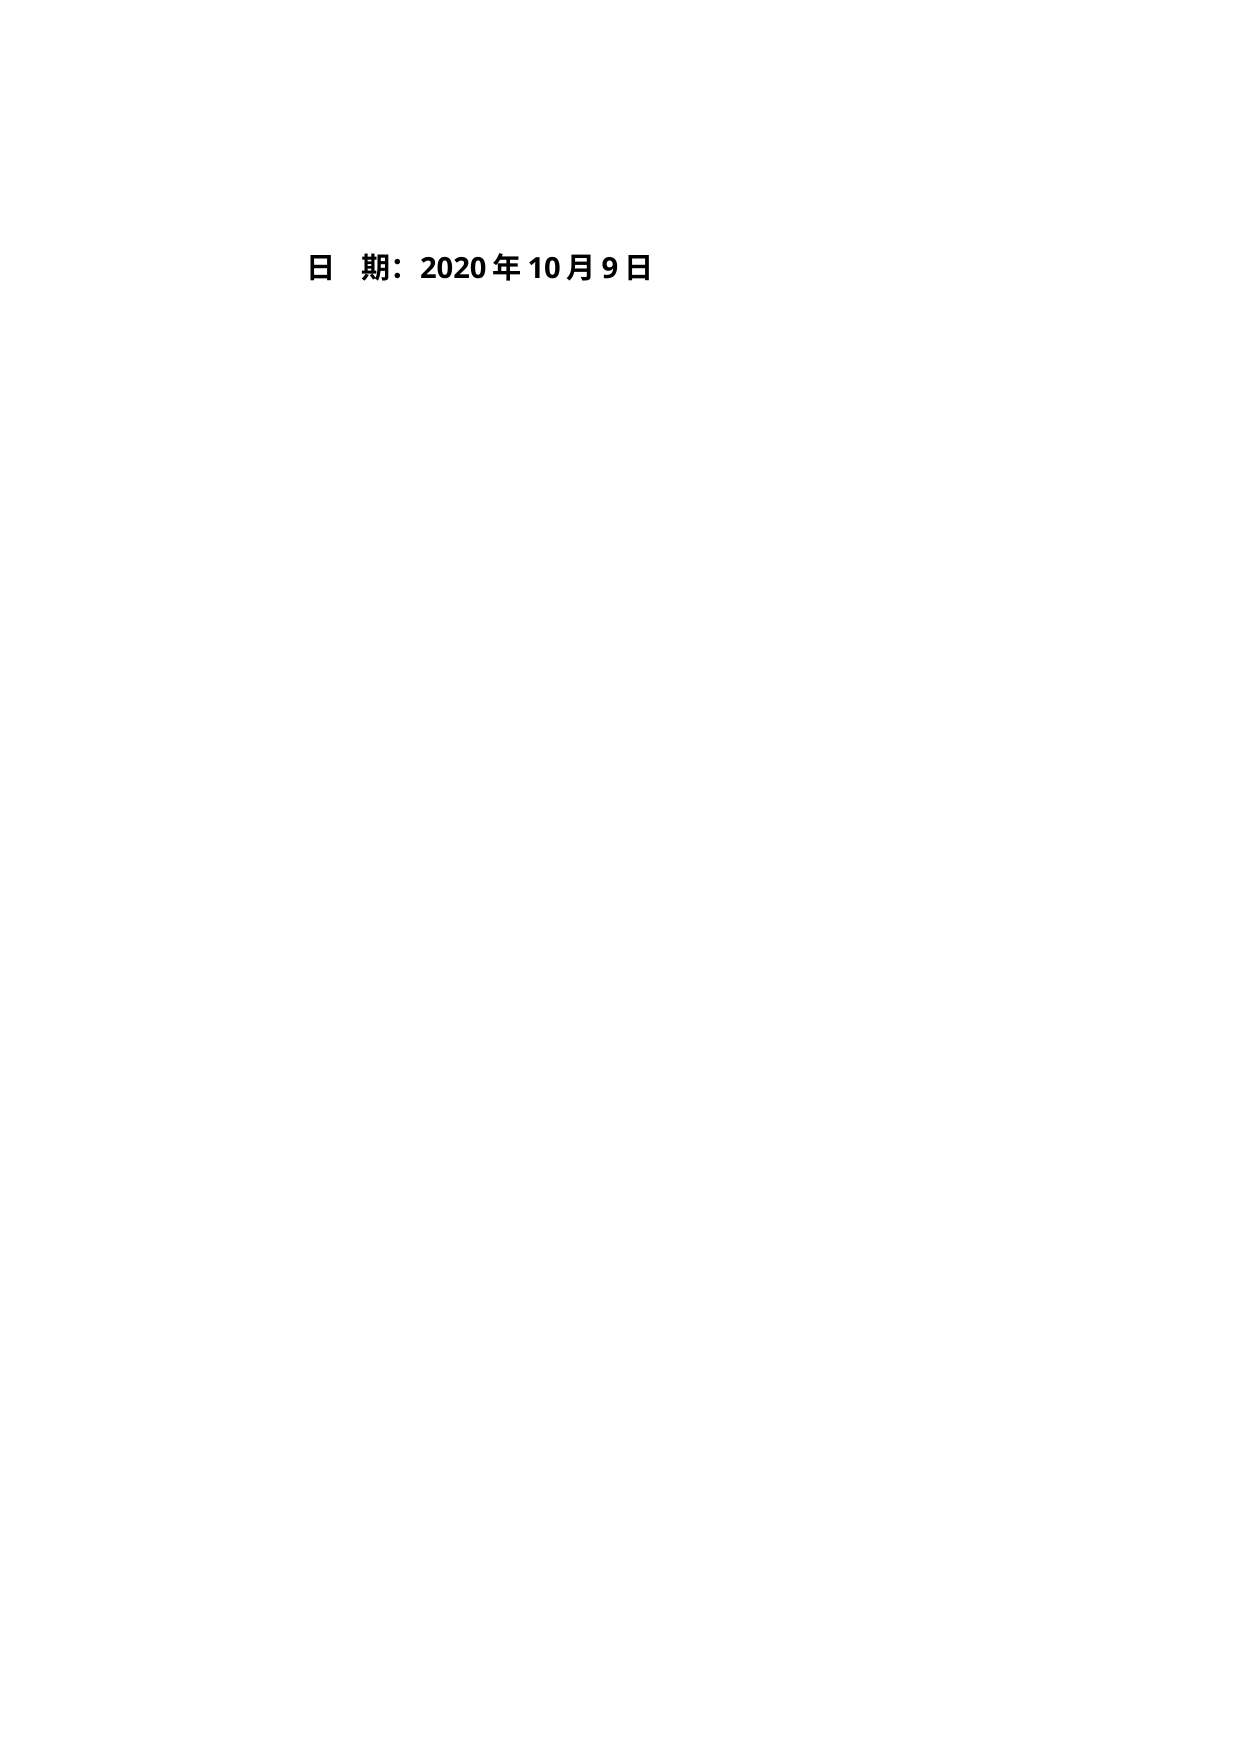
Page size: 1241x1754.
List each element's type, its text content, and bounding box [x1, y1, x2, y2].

text 日 期：2020年10月9日 [159, 233, 1081, 298]
